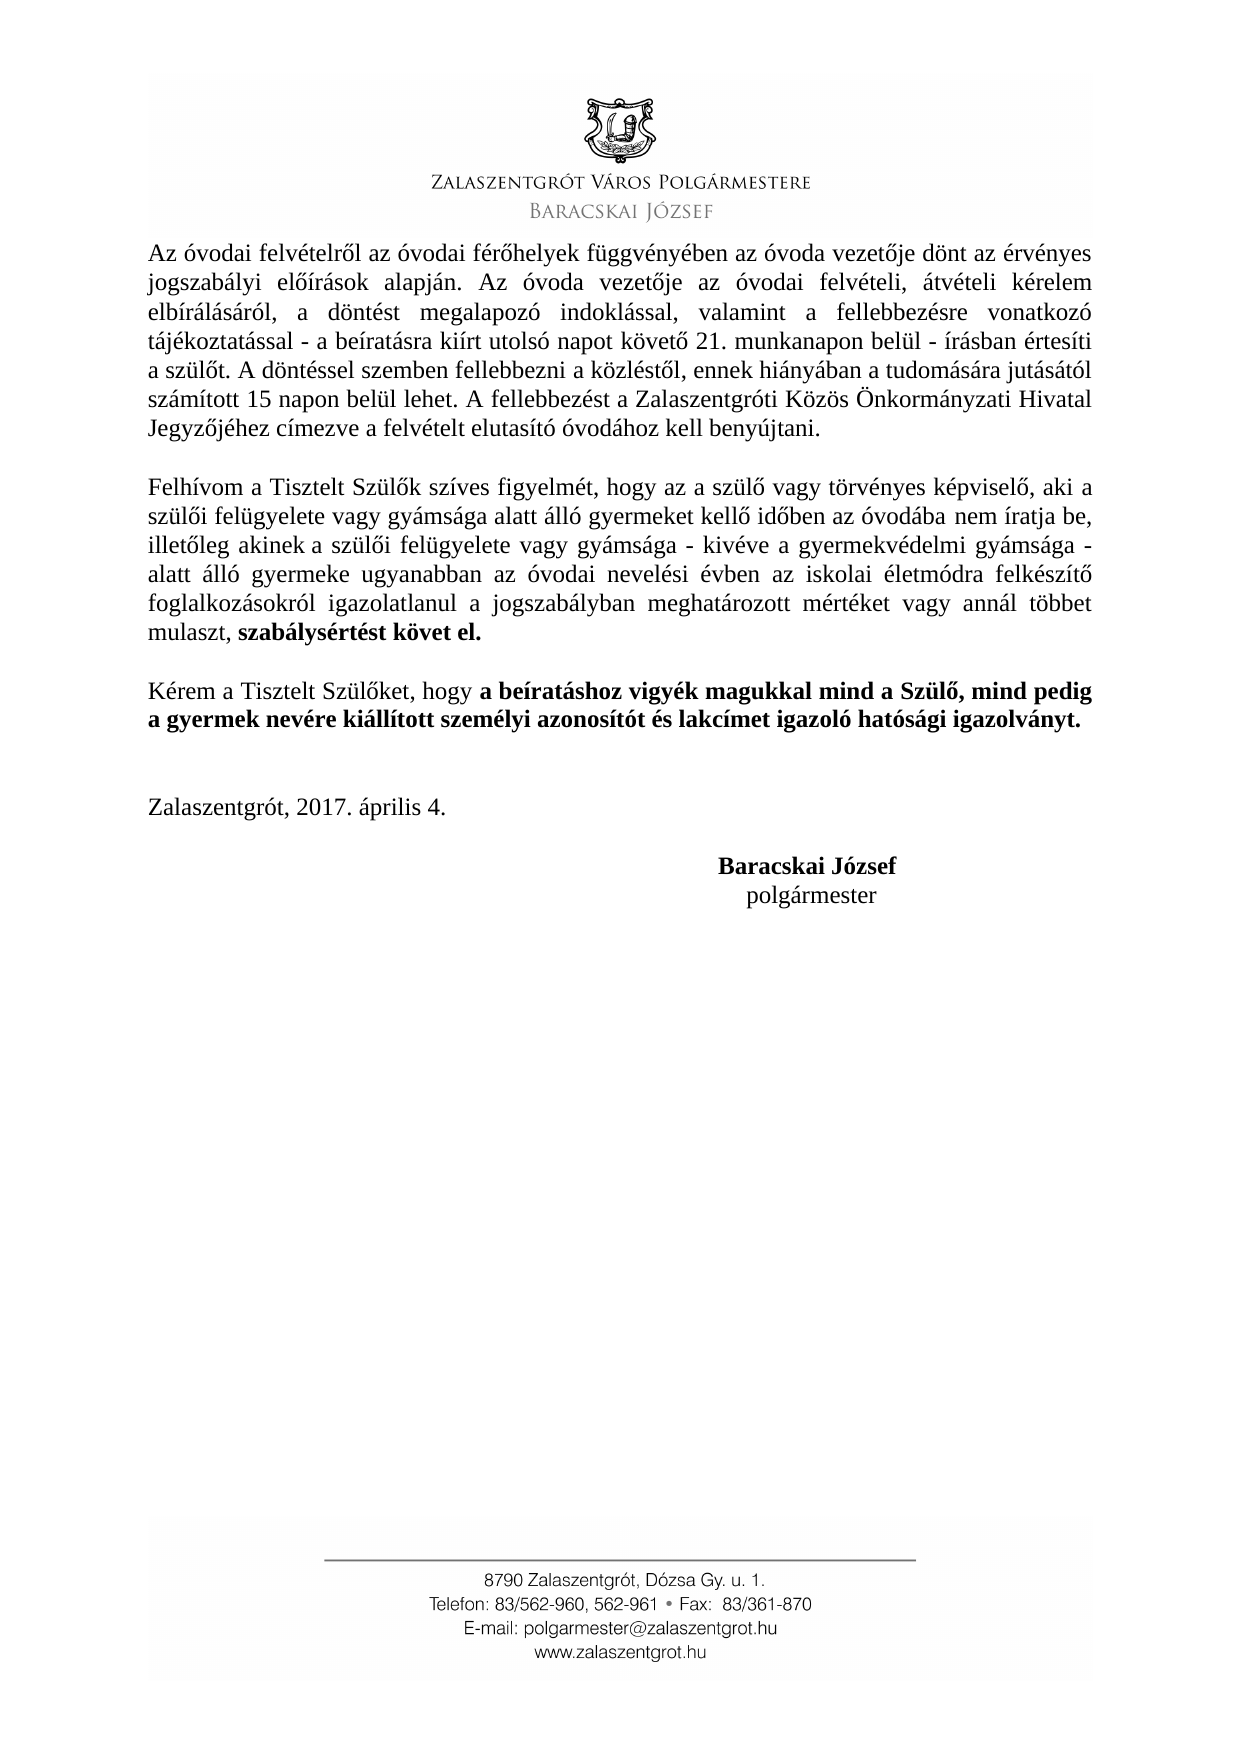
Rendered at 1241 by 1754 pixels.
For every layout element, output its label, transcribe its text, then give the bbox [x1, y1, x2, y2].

picture [147, 1516, 1093, 1681]
text Az óvodai felvételről az óvodai férőhelyek függvényében az óvoda vezetője dönt az érvényes jogszabályi előírások alapján. Az óvoda vezetője az óvodai felvételi, átvételi kérelem elbírálásáról, a döntést megalapozó indoklással, valamint a fellebbezésre vonatkozó tájékoztatással - a beíratásra kiírt utolsó napot követő 21. munkanapon belül - írásban értesíti a szülőt. A döntéssel szemben fellebbezni a közléstől, ennek hiányában a tudomására jutásától számított 15 napon belül lehet. A fellebbezést a Zalaszentgróti Közös Önkormányzati Hivatal Jegyzőjéhez címezve a felvételt elutasító óvodához kell benyújtani. [148, 238, 1093, 442]
picture [147, 73, 1093, 238]
text Zalaszentgrót, 2017. április 4. [148, 792, 1093, 821]
text polgármester [148, 879, 1093, 909]
text Baracskai József [148, 850, 1093, 879]
text Felhívom a Tisztelt Szülők szíves figyelmét, hogy az a szülő vagy törvényes képviselő, aki a szülői felügyelete vagy gyámsága alatt álló gyermeket kellő időben az óvodába nem íratja be, illetőleg akinek a szülői felügyelete vagy gyámsága - kivéve a gyermekvédelmi gyámsága - alatt álló gyermeke ugyanabban az óvodai nevelési évben az iskolai életmódra felkészítő foglalkozásokról igazolatlanul a jogszabályban meghatározott mértéket vagy annál többet mulaszt, szabálysértést követ el. [148, 471, 1093, 646]
text Kérem a Tisztelt Szülőket, hogy a beíratáshoz vigyék magukkal mind a Szülő, mind pedig a gyermek nevére kiállított személyi azonosítót és lakcímet igazoló hatósági igazolványt. [148, 675, 1093, 734]
